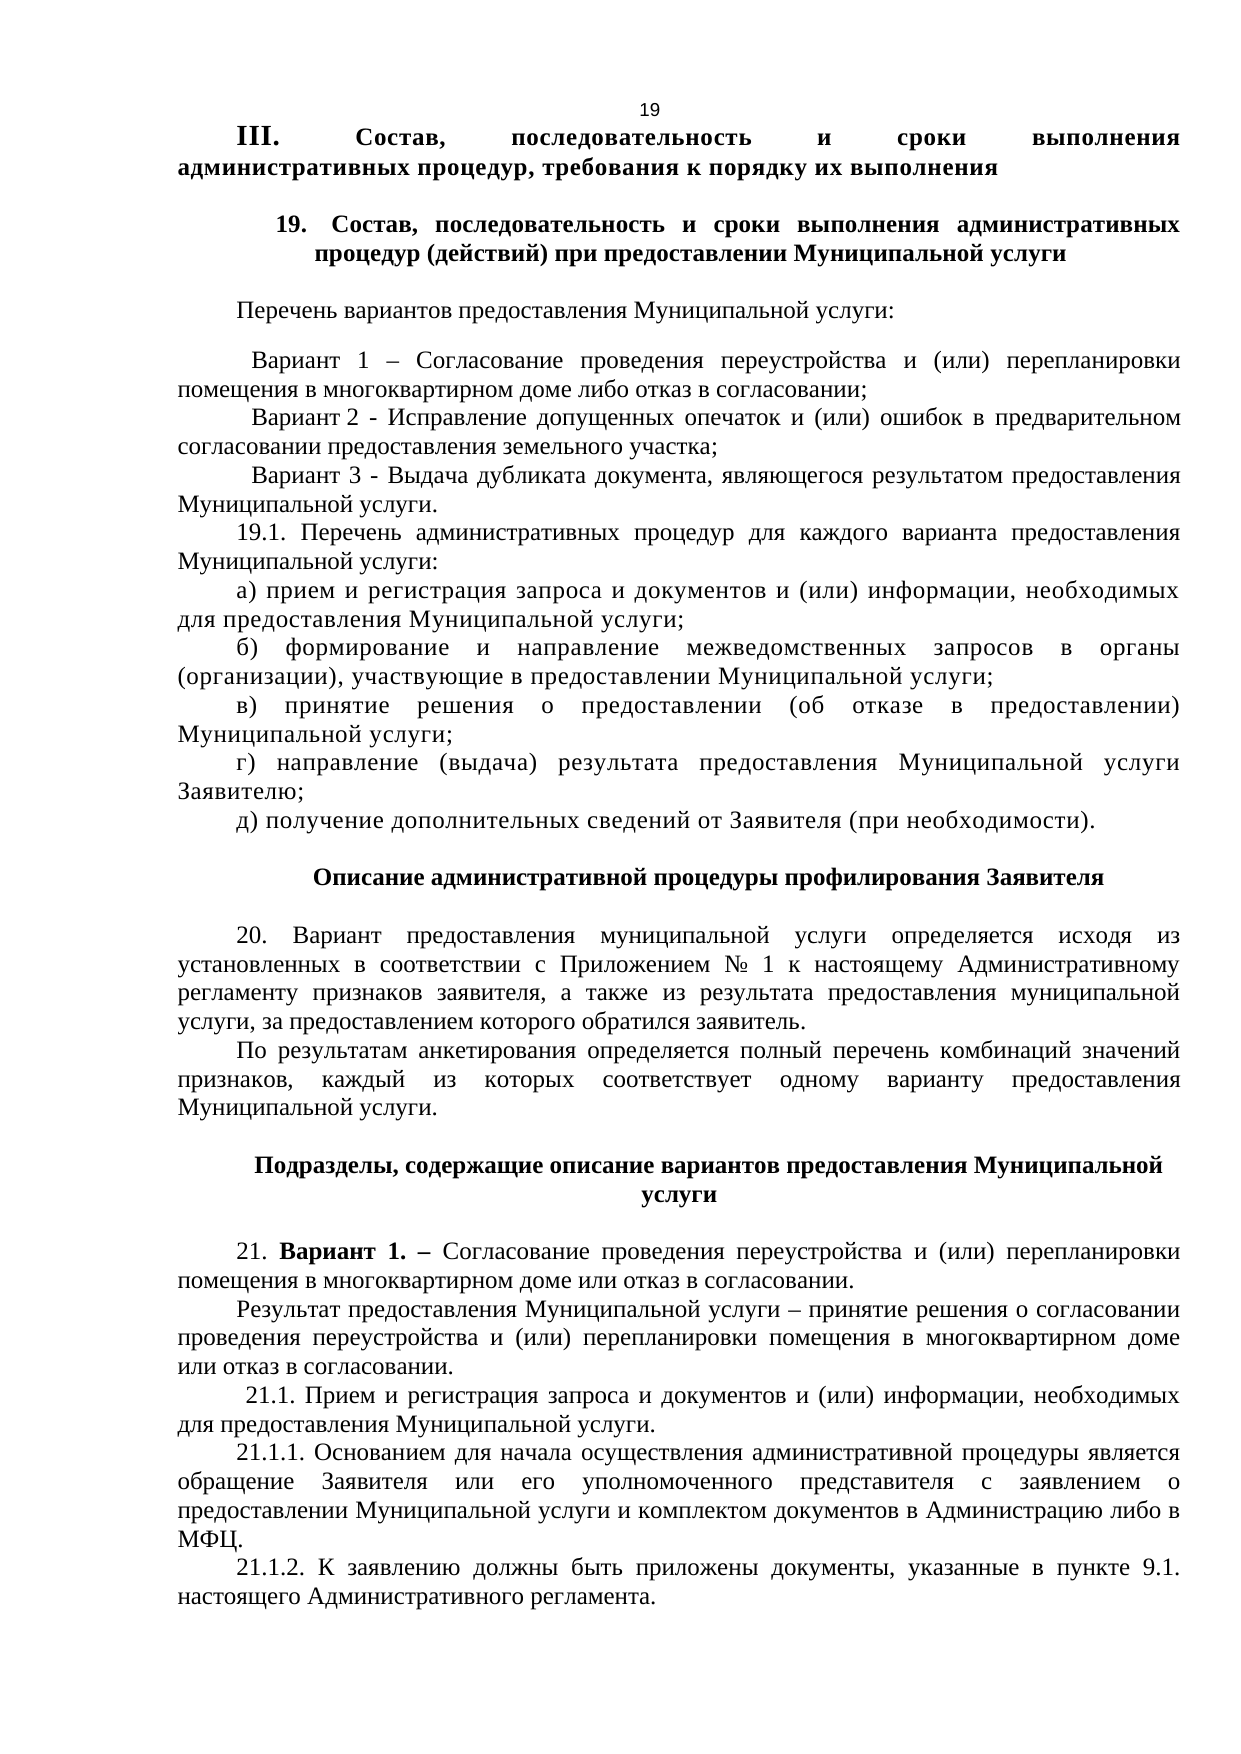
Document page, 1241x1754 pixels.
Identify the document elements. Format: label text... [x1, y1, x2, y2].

list Перечень вариантов предоставления Муниципальной услуги: [177, 295, 1181, 324]
list 21.1. Прием и регистрация запроса и документов и (или) информации, необходимых для предоставления Муниципальной услуги. [177, 1380, 1181, 1437]
text 19.1. Перечень административных процедур для каждого варианта предоставления Муниципальной услуги: [177, 517, 1181, 575]
text По результатам анкетирования определяется полный перечень комбинаций значений признаков, каждый из которых соответствует одному варианту предоставления Муниципальной услуги. [177, 1035, 1181, 1121]
text Описание административной процедуры профилирования Заявителя [177, 862, 1181, 891]
text 21. Вариант 1. – Согласование проведения переустройства и (или) перепланировки помещения в многоквартирном доме или отказ в согласовании. [177, 1236, 1181, 1294]
text Результат предоставления Муниципальной услуги – принятие решения о согласовании проведения переустройства и (или) перепланировки помещения в многоквартирном доме или отказ в согласовании. [177, 1294, 1181, 1380]
list Состав, последовательность и сроки выполнения административных процедур, требования к порядку их выполнения [177, 118, 1181, 180]
text 21.1.2. К заявлению должны быть приложены документы, указанные в пункте 9.1. настоящего Административного регламента. [177, 1552, 1181, 1610]
list Состав, последовательность и сроки выполнения административных процедур (действий) при предоставлении Муниципальной услуги [275, 209, 1181, 267]
text в) принятие решения о предоставлении (об отказе в предоставлении) Муниципальной услуги; [177, 690, 1181, 747]
text Вариант 2 - Исправление допущенных опечаток и (или) ошибок в предварительном согласовании предоставления земельного участка; [177, 402, 1181, 460]
text Вариант 3 - Выдача дубликата документа, являющегося результатом предоставления Муниципальной услуги. [177, 460, 1181, 517]
text 20. Вариант предоставления муниципальной услуги определяется исходя из установленных в соответствии с Приложением № 1 к настоящему Административному регламенту признаков заявителя, а также из результата предоставления муниципальной услуги, за предоставлением которого обратился заявитель. [177, 920, 1181, 1035]
text Подразделы, содержащие описание вариантов предоставления Муниципальной услуги [177, 1150, 1181, 1207]
text д) получение дополнительных сведений от Заявителя (при необходимости). [177, 805, 1181, 834]
text б) формирование и направление межведомственных запросов в органы (организации), участвующие в предоставлении Муниципальной услуги; [177, 632, 1181, 690]
text г) направление (выдача) результата предоставления Муниципальной услуги Заявителю; [177, 747, 1181, 805]
text а) прием и регистрация запроса и документов и (или) информации, необходимых для предоставления Муниципальной услуги; [177, 575, 1181, 632]
text Вариант 1 – Согласование проведения переустройства и (или) перепланировки помещения в многоквартирном доме либо отказ в согласовании; [177, 345, 1181, 402]
text 21.1.1. Основанием для начала осуществления административной процедуры является обращение Заявителя или его уполномоченного представителя с заявлением о предоставлении Муниципальной услуги и комплектом документов в Администрацию либо в МФЦ. [177, 1437, 1181, 1552]
